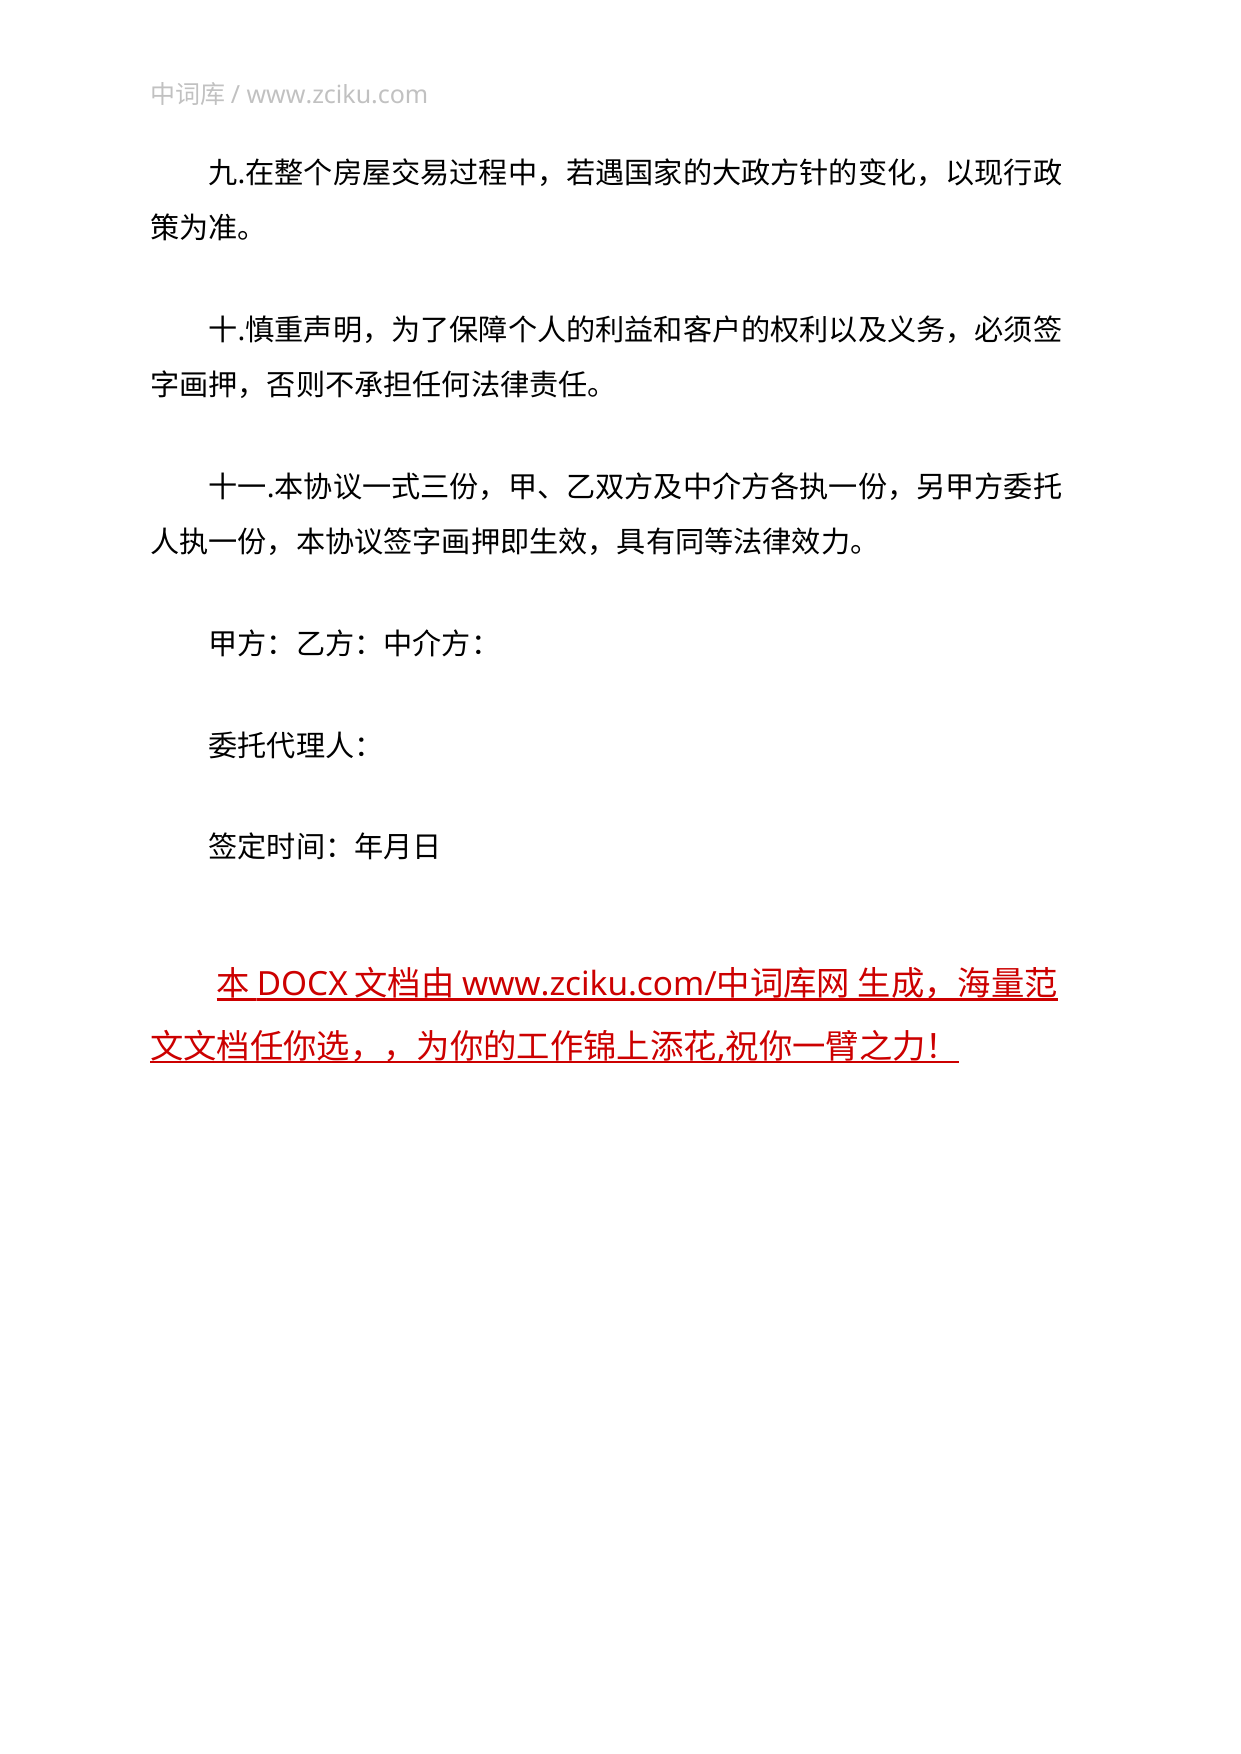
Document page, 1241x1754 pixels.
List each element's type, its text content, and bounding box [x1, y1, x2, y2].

text 十一.本协议一式三份，甲、乙双方及中介方各执一份，另甲方委托人执一份，本协议签字画押即生效，具有同等法律效力。 [150, 463, 1090, 561]
text 签定时间：年月日 [150, 824, 1090, 866]
text 甲方：乙方：中介方： [150, 620, 1090, 663]
text 本DOCX文档由 www.zciku.com/中词库网 生成，海量范文文档任你选，，为你的工作锦上添花,祝你一臂之力！ [150, 957, 1090, 1068]
text 十.慎重声明，为了保障个人的利益和客户的权利以及义务，必须签字画押，否则不承担任何法律责任。 [150, 307, 1090, 404]
text 委托代理人： [150, 722, 1090, 764]
text 九.在整个房屋交易过程中，若遇国家的大政方针的变化，以现行政策为准。 [150, 150, 1090, 247]
